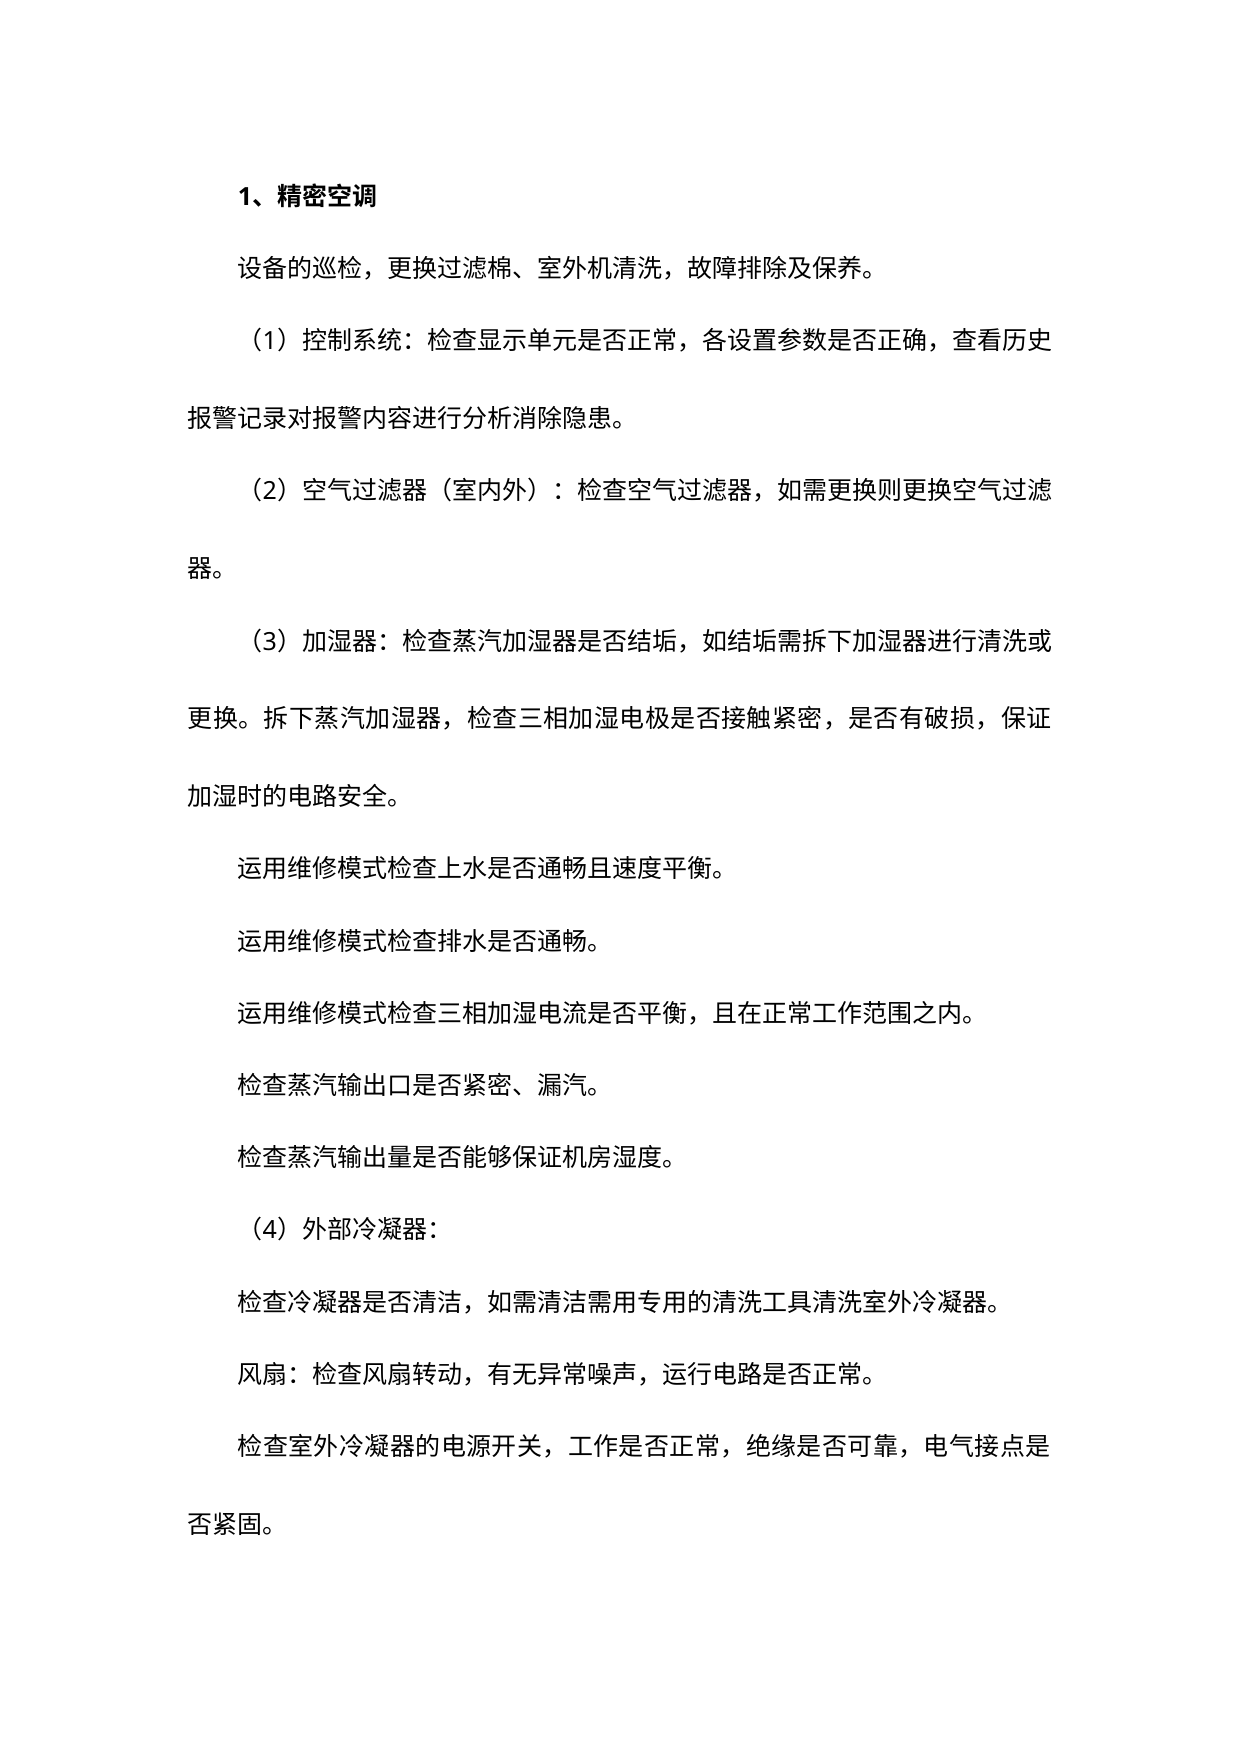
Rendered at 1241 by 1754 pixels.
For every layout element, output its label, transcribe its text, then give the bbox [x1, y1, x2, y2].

text （1）控制系统：检查显示单元是否正常，各设置参数是否正确，查看历史报警记录对报警内容进行分析消除隐患。 [187, 306, 1053, 449]
text 检查蒸汽输出口是否紧密、漏汽。 [187, 1051, 1053, 1116]
text 运用维修模式检查三相加湿电流是否平衡，且在正常工作范围之内。 [187, 979, 1053, 1044]
text 检查蒸汽输出量是否能够保证机房湿度。 [187, 1123, 1053, 1188]
text （4）外部冷凝器： [187, 1196, 1053, 1261]
text 设备的巡检，更换过滤棉、室外机清洗，故障排除及保养。 [187, 234, 1053, 299]
text 运用维修模式检查排水是否通畅。 [187, 907, 1053, 972]
text （2）空气过滤器（室内外）：检查空气过滤器，如需更换则更换空气过滤器。 [187, 456, 1053, 599]
text 检查室外冷凝器的电源开关，工作是否正常，绝缘是否可靠，电气接点是否紧固。 [187, 1412, 1053, 1555]
text 检查冷凝器是否清洁，如需清洁需用专用的清洗工具清洗室外冷凝器。 [187, 1268, 1053, 1333]
text 运用维修模式检查上水是否通畅且速度平衡。 [187, 834, 1053, 899]
text 1、精密空调 [187, 162, 1053, 227]
text （3）加湿器：检查蒸汽加湿器是否结垢，如结垢需拆下加湿器进行清洗或更换。拆下蒸汽加湿器，检查三相加湿电极是否接触紧密，是否有破损，保证加湿时的电路安全。 [187, 607, 1053, 827]
text 风扇：检查风扇转动，有无异常噪声，运行电路是否正常。 [187, 1340, 1053, 1405]
